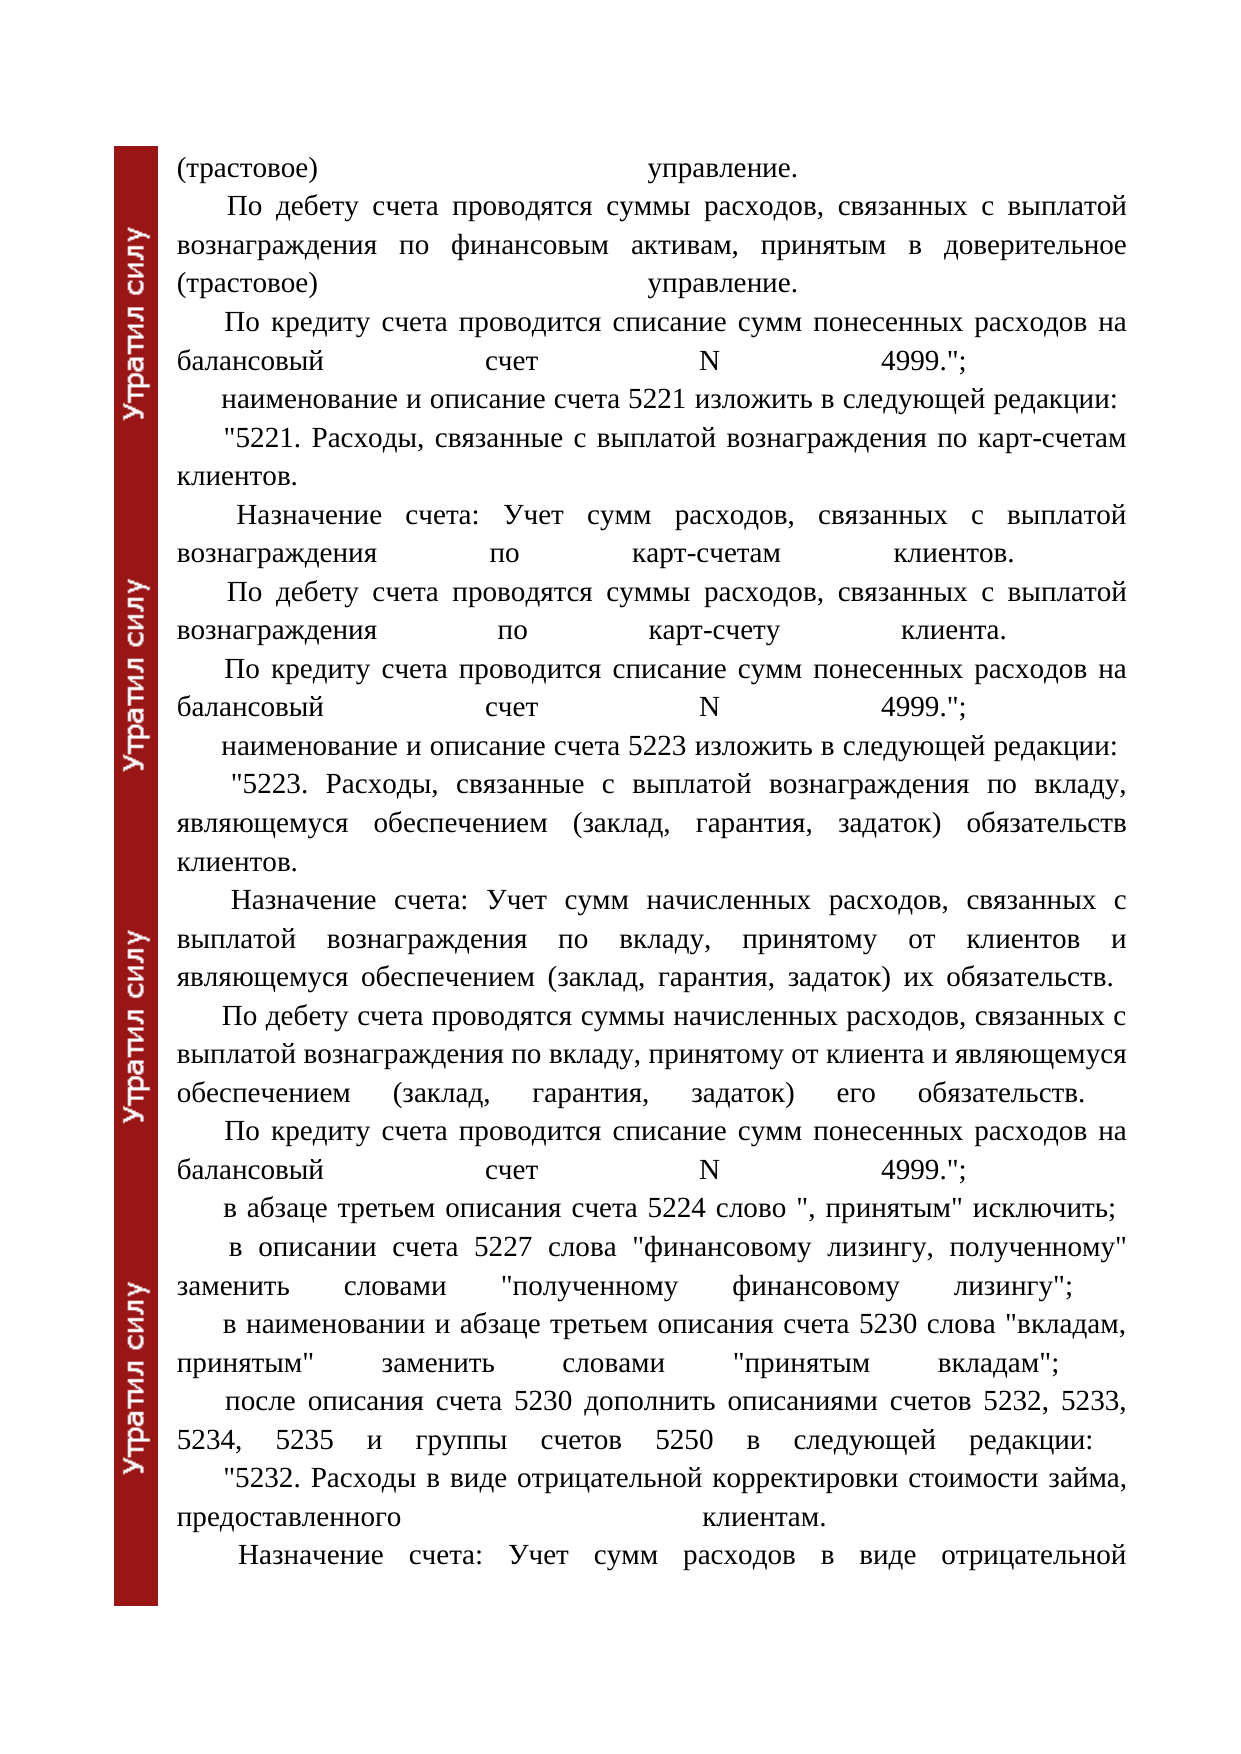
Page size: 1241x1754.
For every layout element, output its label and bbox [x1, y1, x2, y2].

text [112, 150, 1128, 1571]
picture [114, 146, 158, 150]
picture [114, 1571, 158, 1606]
